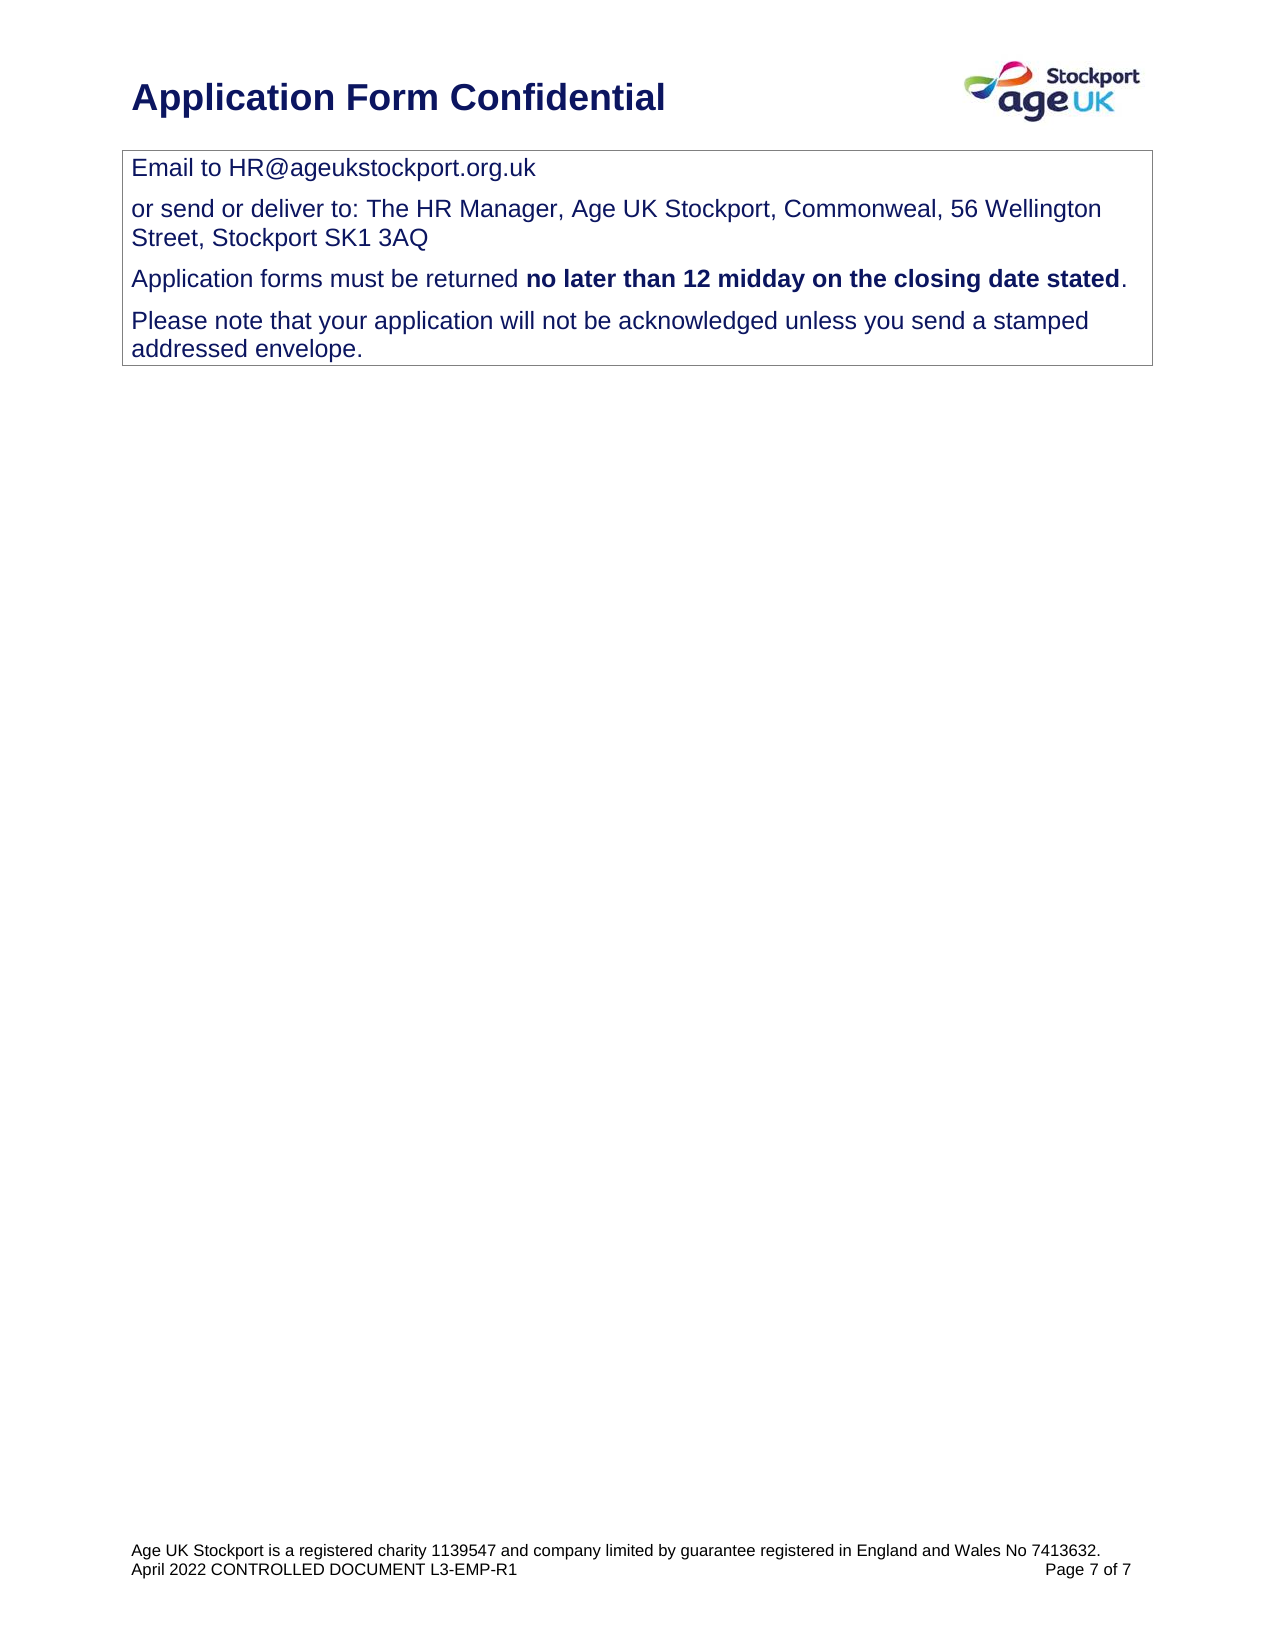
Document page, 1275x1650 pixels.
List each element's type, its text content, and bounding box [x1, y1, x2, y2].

text or send or deliver to: The HR Manager, Age UK Stockport, Commonweal, 56 Wellington Street, Stockport SK1 3AQ [123, 191, 1152, 252]
picture [947, 47, 1156, 135]
text Email to HR@ageukstockport.org.uk [123, 151, 1152, 182]
text Please note that your application will not be acknowledged unless you send a stamped addressed envelope. [123, 302, 1152, 365]
text Application forms must be returned no later than 12 midday on the closing date stated. [123, 261, 1152, 293]
